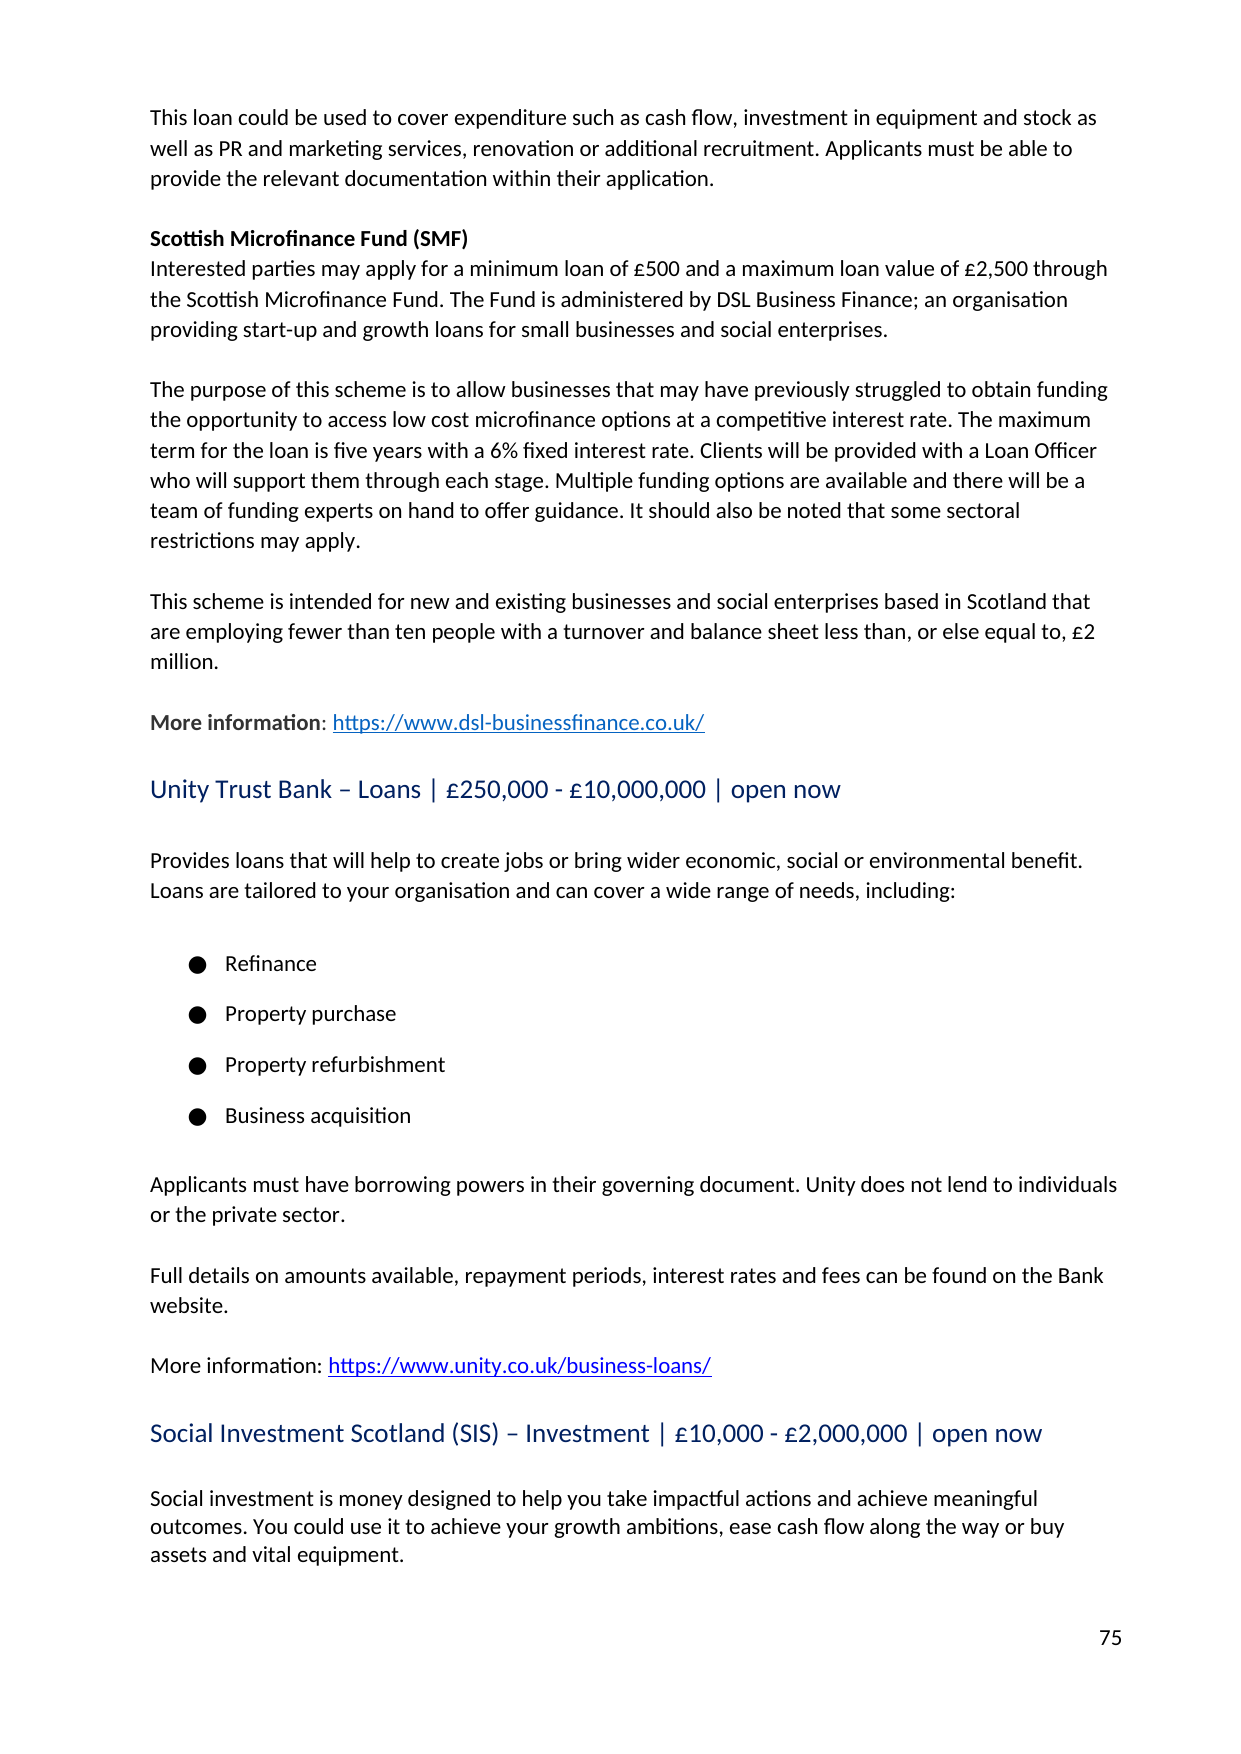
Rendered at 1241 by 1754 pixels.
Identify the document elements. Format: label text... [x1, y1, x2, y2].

list Property refurbishment [187, 1038, 1122, 1085]
list Property purchase [187, 988, 1122, 1035]
text Provides loans that will help to create jobs or bring wider economic, social or environmental benefit. Loans are tailored to your organisation and can cover a wide range of needs, including: [150, 846, 1122, 904]
text Interested parties may apply for a minimum loan of £500 and a maximum loan value of £2,500 through the Scottish Microfinance Fund. The Fund is administered by DSL Business Finance; an organisation providing start-up and growth loans for small businesses and social enterprises. [150, 254, 1122, 343]
text Social investment is money designed to help you take impactful actions and achieve meaningful outcomes. You could use it to achieve your growth ambitions, ease cash flow along the way or buy assets and vital equipment. [150, 1484, 1122, 1568]
text More information: https://www.unity.co.uk/business-loans/ [150, 1351, 1122, 1379]
text This loan could be used to cover expenditure such as cash flow, investment in equipment and stock as well as PR and marketing services, renovation or additional recruitment. Applicants must be able to provide the relevant documentation within their application. [150, 103, 1122, 192]
subtitle Unity Trust Bank – Loans | £250,000 - £10,000,000 | open now [150, 772, 1122, 805]
text Applicants must have borrowing powers in their governing document. Unity does not lend to individuals or the private sector. [150, 1170, 1122, 1228]
list Business acquisition [187, 1089, 1122, 1136]
text Scottish Microfinance Fund (SMF) [150, 224, 1122, 252]
text Full details on amounts available, repayment periods, interest rates and fees can be found on the Bank website. [150, 1261, 1122, 1319]
text The purpose of this scheme is to allow businesses that may have previously struggled to obtain funding the opportunity to access low cost microfinance options at a competitive interest rate. The maximum term for the loan is five years with a 6% fixed interest rate. Clients will be provided with a Loan Officer who will support them through each stage. Multiple funding options are available and there will be a team of funding experts on hand to offer guidance. It should also be noted that some sectoral restrictions may apply. [150, 375, 1122, 554]
text This scheme is intended for new and existing businesses and social enterprises based in Scotland that are employing fewer than ten people with a turnover and balance sheet less than, or else equal to, £2 million. [150, 587, 1122, 675]
text More information: https://www.dsl-businessfinance.co.uk/ [332, 708, 1122, 736]
subtitle Social Investment Scotland (SIS) – Investment | £10,000 - £2,000,000 | open now [150, 1416, 1122, 1449]
list Refinance [187, 937, 1122, 984]
